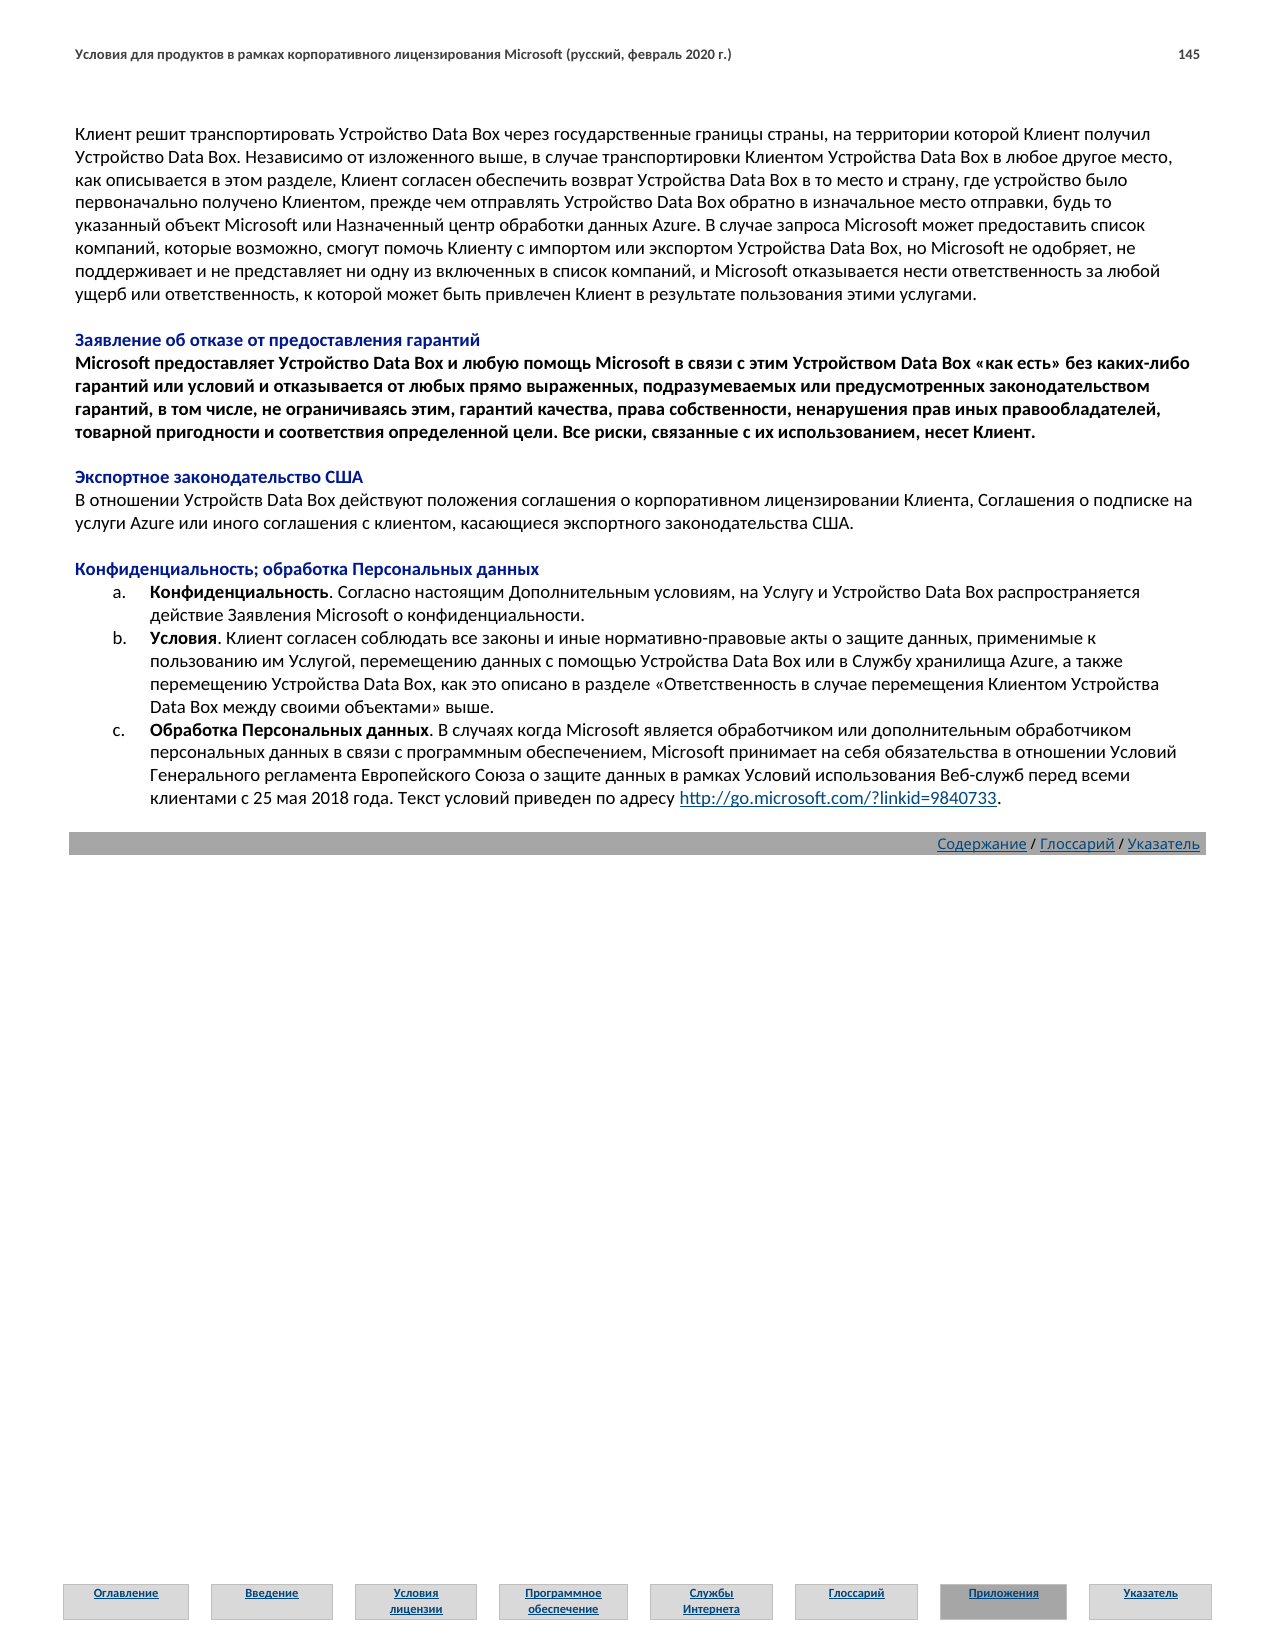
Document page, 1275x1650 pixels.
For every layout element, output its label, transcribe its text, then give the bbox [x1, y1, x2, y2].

list Конфиденциальность. Согласно настоящим Дополнительным условиям, на Услугу и Устройство Data Box распространяется действие Заявления Microsoft о конфиденциальности. [112, 580, 1200, 626]
subtitle Конфиденциальность; обработка Персональных данных [75, 557, 1200, 580]
subtitle Заявление об отказе от предоставления гарантий [75, 328, 1200, 351]
list Обработка Персональных данных. В случаях когда Microsoft является обработчиком или дополнительным обработчиком персональных данных в связи с программным обеспечением, Microsoft принимает на себя обязательства в отношении Условий Генерального регламента Европейского Союза о защите данных в рамках Условий использования Веб-служб перед всеми клиентами с 25 мая 2018 года. Текст условий приведен по адресу http://go.microsoft.com/?linkid=9840733. [112, 718, 1200, 809]
list Условия. Клиент согласен соблюдать все законы и иные нормативно-правовые акты о защите данных, применимые к пользованию им Услугой, перемещению данных с помощью Устройства Data Box или в Службу хранилища Azure, а также перемещению Устройства Data Box, как это описано в разделе «Ответственность в случае перемещения Клиентом Устройства Data Box между своими объектами» выше. [112, 626, 1200, 718]
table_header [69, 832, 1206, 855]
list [75, 122, 1200, 305]
subtitle Экспортное законодательство США [75, 466, 1200, 488]
list В отношении Устройств Data Box действуют положения соглашения о корпоративном лицензировании Клиента, Соглашения о подписке на услуги Azure или иного соглашения с клиентом, касающиеся экспортного законодательства США. [75, 488, 1200, 534]
list Microsoft предоставляет Устройство Data Box и любую помощь Microsoft в связи с этим Устройством Data Box «как есть» без каких-либо гарантий или условий и отказывается от любых прямо выраженных, подразумеваемых или предусмотренных законодательством гарантий, в том числе, не ограничиваясь этим, гарантий качества, права собственности, ненарушения прав иных правообладателей, товарной пригодности и соответствия определенной цели. Все риски, связанные с их использованием, несет Клиент. [75, 351, 1200, 443]
